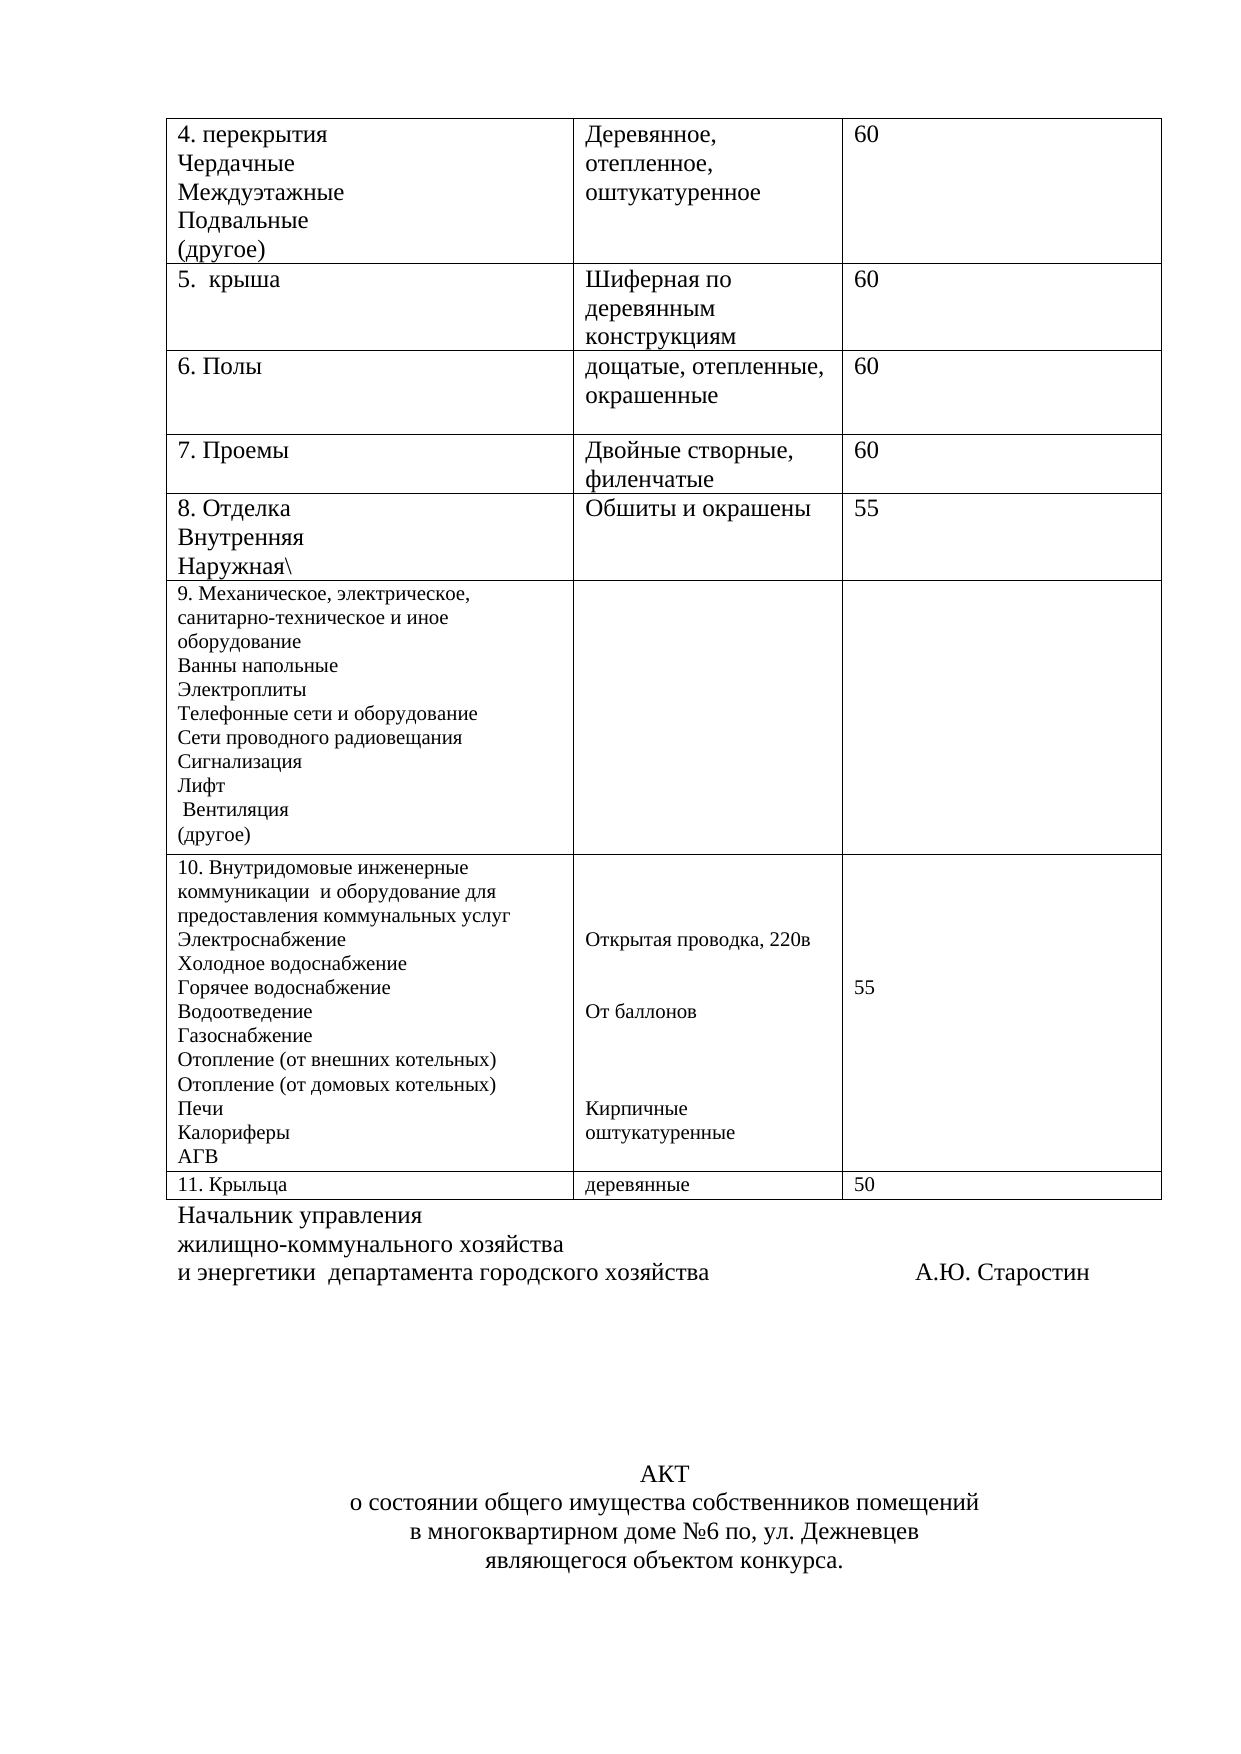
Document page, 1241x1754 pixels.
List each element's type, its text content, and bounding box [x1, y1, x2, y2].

text являющегося объектом конкурса. [177, 1545, 1152, 1574]
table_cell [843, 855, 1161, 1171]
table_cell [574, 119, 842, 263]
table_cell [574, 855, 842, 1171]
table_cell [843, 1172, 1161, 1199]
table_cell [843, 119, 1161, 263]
text Начальник управления [177, 1200, 1152, 1229]
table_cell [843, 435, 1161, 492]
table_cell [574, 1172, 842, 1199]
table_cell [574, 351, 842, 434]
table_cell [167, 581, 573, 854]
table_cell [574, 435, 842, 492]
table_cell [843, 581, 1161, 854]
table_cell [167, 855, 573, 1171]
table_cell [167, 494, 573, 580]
text о состоянии общего имущества собственников помещений [177, 1487, 1152, 1516]
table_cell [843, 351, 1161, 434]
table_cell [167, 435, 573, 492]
text АКТ [177, 1459, 1152, 1487]
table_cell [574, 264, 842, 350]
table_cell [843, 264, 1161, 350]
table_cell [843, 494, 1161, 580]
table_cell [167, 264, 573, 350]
text жилищно-коммунального хозяйства [177, 1229, 1152, 1257]
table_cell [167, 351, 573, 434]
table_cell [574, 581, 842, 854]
text и энергетики департамента городского хозяйства А.Ю. Старостин [177, 1257, 1152, 1286]
text в многоквартирном доме №6 по, ул. Дежневцев [177, 1516, 1152, 1545]
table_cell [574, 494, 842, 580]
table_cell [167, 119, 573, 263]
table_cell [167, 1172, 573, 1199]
